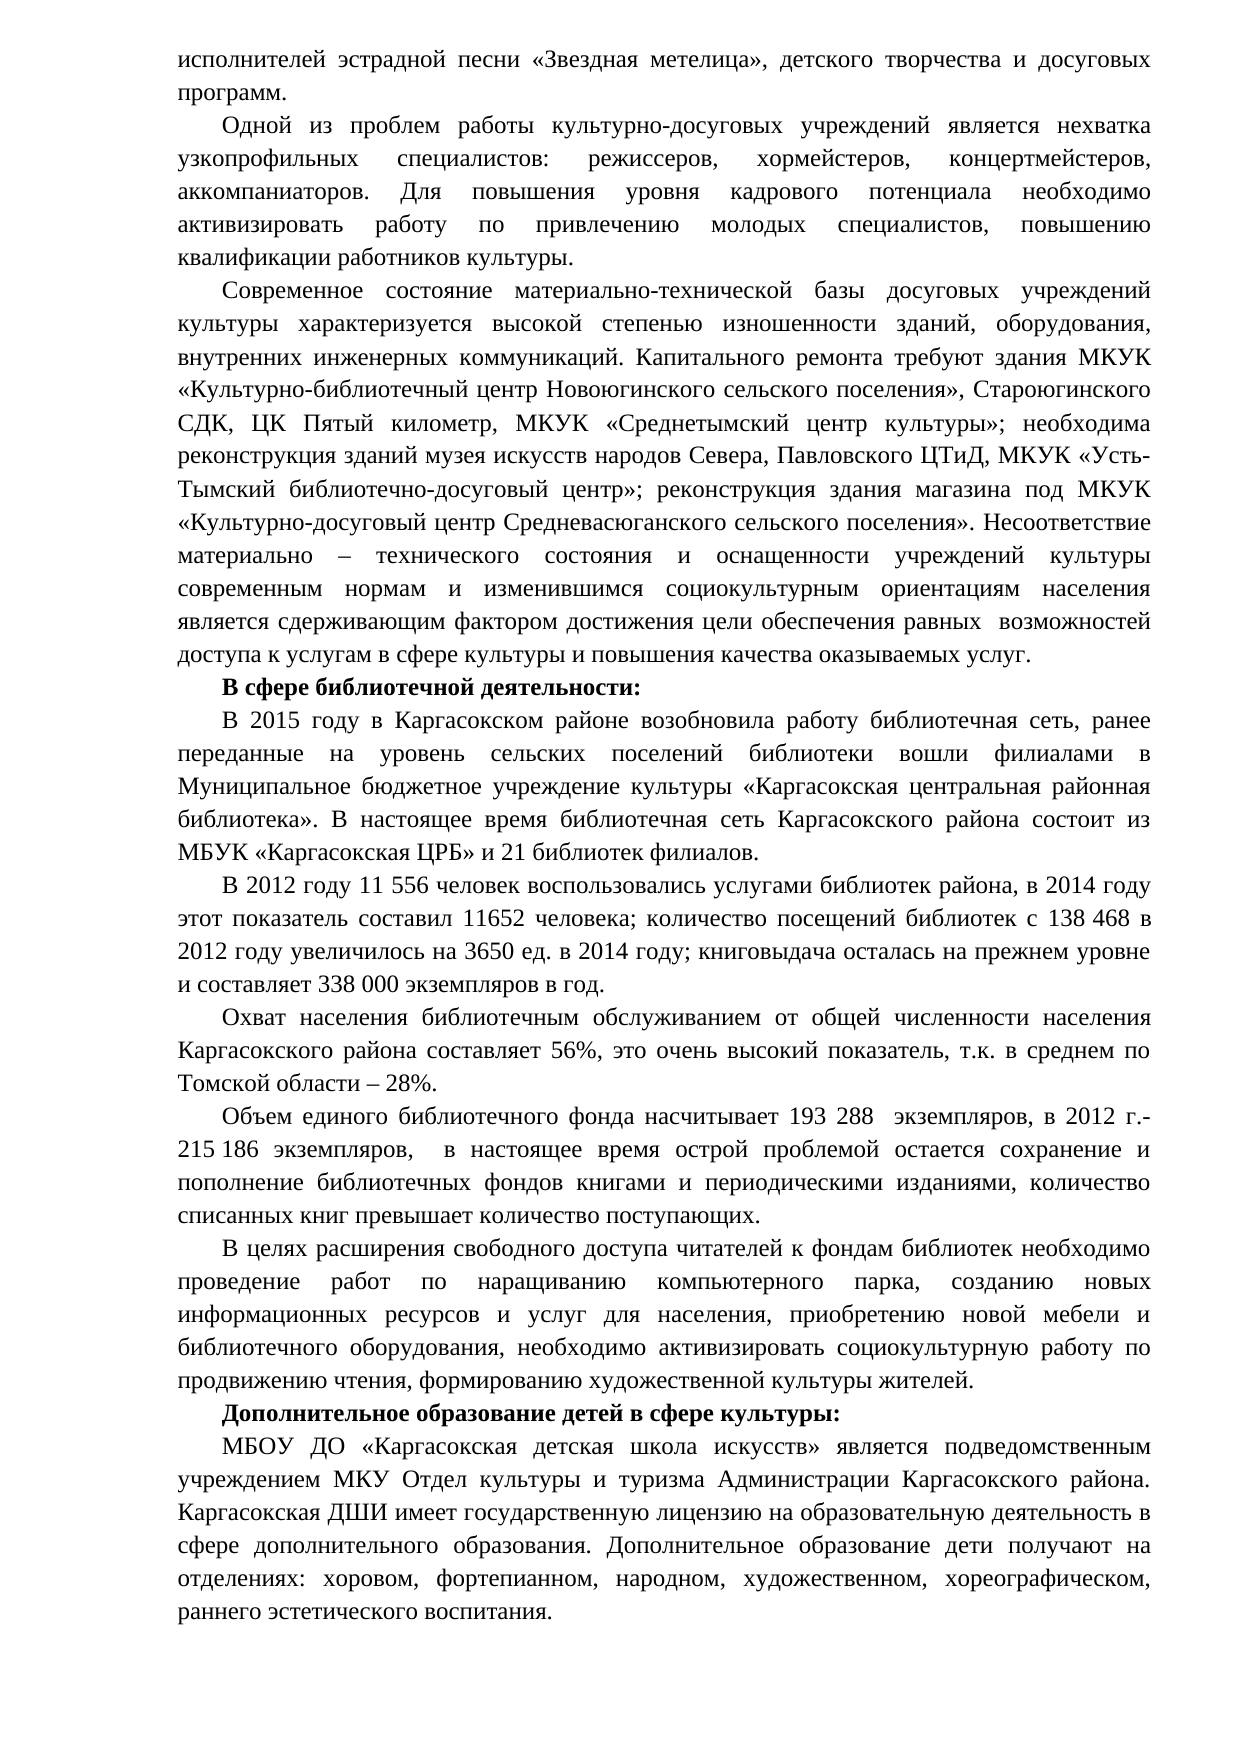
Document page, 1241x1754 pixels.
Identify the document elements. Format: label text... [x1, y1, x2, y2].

text В 2015 году в Каргасокском районе возобновила работу библиотечная сеть, ранее переданные на уровень сельских поселений библиотеки вошли филиалами в Муниципальное бюджетное учреждение культуры «Каргасокская центральная районная библиотека». В настоящее время библиотечная сеть Каргасокского района состоит из МБУК «Каргасокская ЦРБ» и 21 библиотек филиалов. [177, 705, 1152, 866]
text Объем единого библиотечного фонда насчитывает 193 288 экземпляров, в 2012 г.- 215 186 экземпляров, в настоящее время острой проблемой остается сохранение и пополнение библиотечных фондов книгами и периодическими изданиями, количество списанных книг превышает количество поступающих. [177, 1101, 1152, 1229]
text Одной из проблем работы культурно-досуговых учреждений является нехватка узкопрофильных специалистов: режиссеров, хормейстеров, концертмейстеров, аккомпаниаторов. Для повышения уровня кадрового потенциала необходимо активизировать работу по привлечению молодых специалистов, повышению квалификации работников культуры. [177, 110, 1152, 271]
text Дополнительное образование детей в сфере культуры: [177, 1398, 1152, 1427]
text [177, 44, 1152, 106]
text В сфере библиотечной деятельности: [177, 672, 1152, 701]
text В целях расширения свободного доступа читателей к фондам библиотек необходимо проведение работ по наращиванию компьютерного парка, созданию новых информационных ресурсов и услуг для населения, приобретению новой мебели и библиотечного оборудования, необходимо активизировать социокультурную работу по продвижению чтения, формированию художественной культуры жителей. [177, 1233, 1152, 1394]
text Охват населения библиотечным обслуживанием от общей численности населения Каргасокского района составляет 56%, это очень высокий показатель, т.к. в среднем по Томской области – 28%. [177, 1002, 1152, 1097]
text Современное состояние материально-технической базы досуговых учреждений культуры характеризуется высокой степенью изношенности зданий, оборудования, внутренних инженерных коммуникаций. Капитального ремонта требуют здания МКУК «Культурно-библиотечный центр Новоюгинского сельского поселения», Староюгинского СДК, ЦК Пятый километр, МКУК «Среднетымский центр культуры»; необходима реконструкция зданий музея искусств народов Севера, Павловского ЦТиД, МКУК «Усть-Тымский библиотечно-досуговый центр»; реконструкция здания магазина под МКУК «Культурно-досуговый центр Средневасюганского сельского поселения». Несоответствие материально – технического состояния и оснащенности учреждений культуры современным нормам и изменившимся социокультурным ориентациям населения является сдерживающим фактором достижения цели обеспечения равных возможностей доступа к услугам в сфере культуры и повышения качества оказываемых услуг. [177, 276, 1152, 667]
text В 2012 году 11 556 человек воспользовались услугами библиотек района, в 2014 году этот показатель составил 11652 человека; количество посещений библиотек с 138 468 в 2012 году увеличилось на 3650 ед. в 2014 году; книговыдача осталась на прежнем уровне и составляет 338 000 экземпляров в год. [177, 870, 1152, 998]
text МБОУ ДО «Каргасокская детская школа искусств» является подведомственным учреждением МКУ Отдел культуры и туризма Администрации Каргасокского района. Каргасокская ДШИ имеет государственную лицензию на образовательную деятельность в сфере дополнительного образования. Дополнительное образование дети получают на отделениях: хоровом, фортепианном, народном, художественном, хореографическом, раннего эстетического воспитания. [177, 1431, 1152, 1625]
